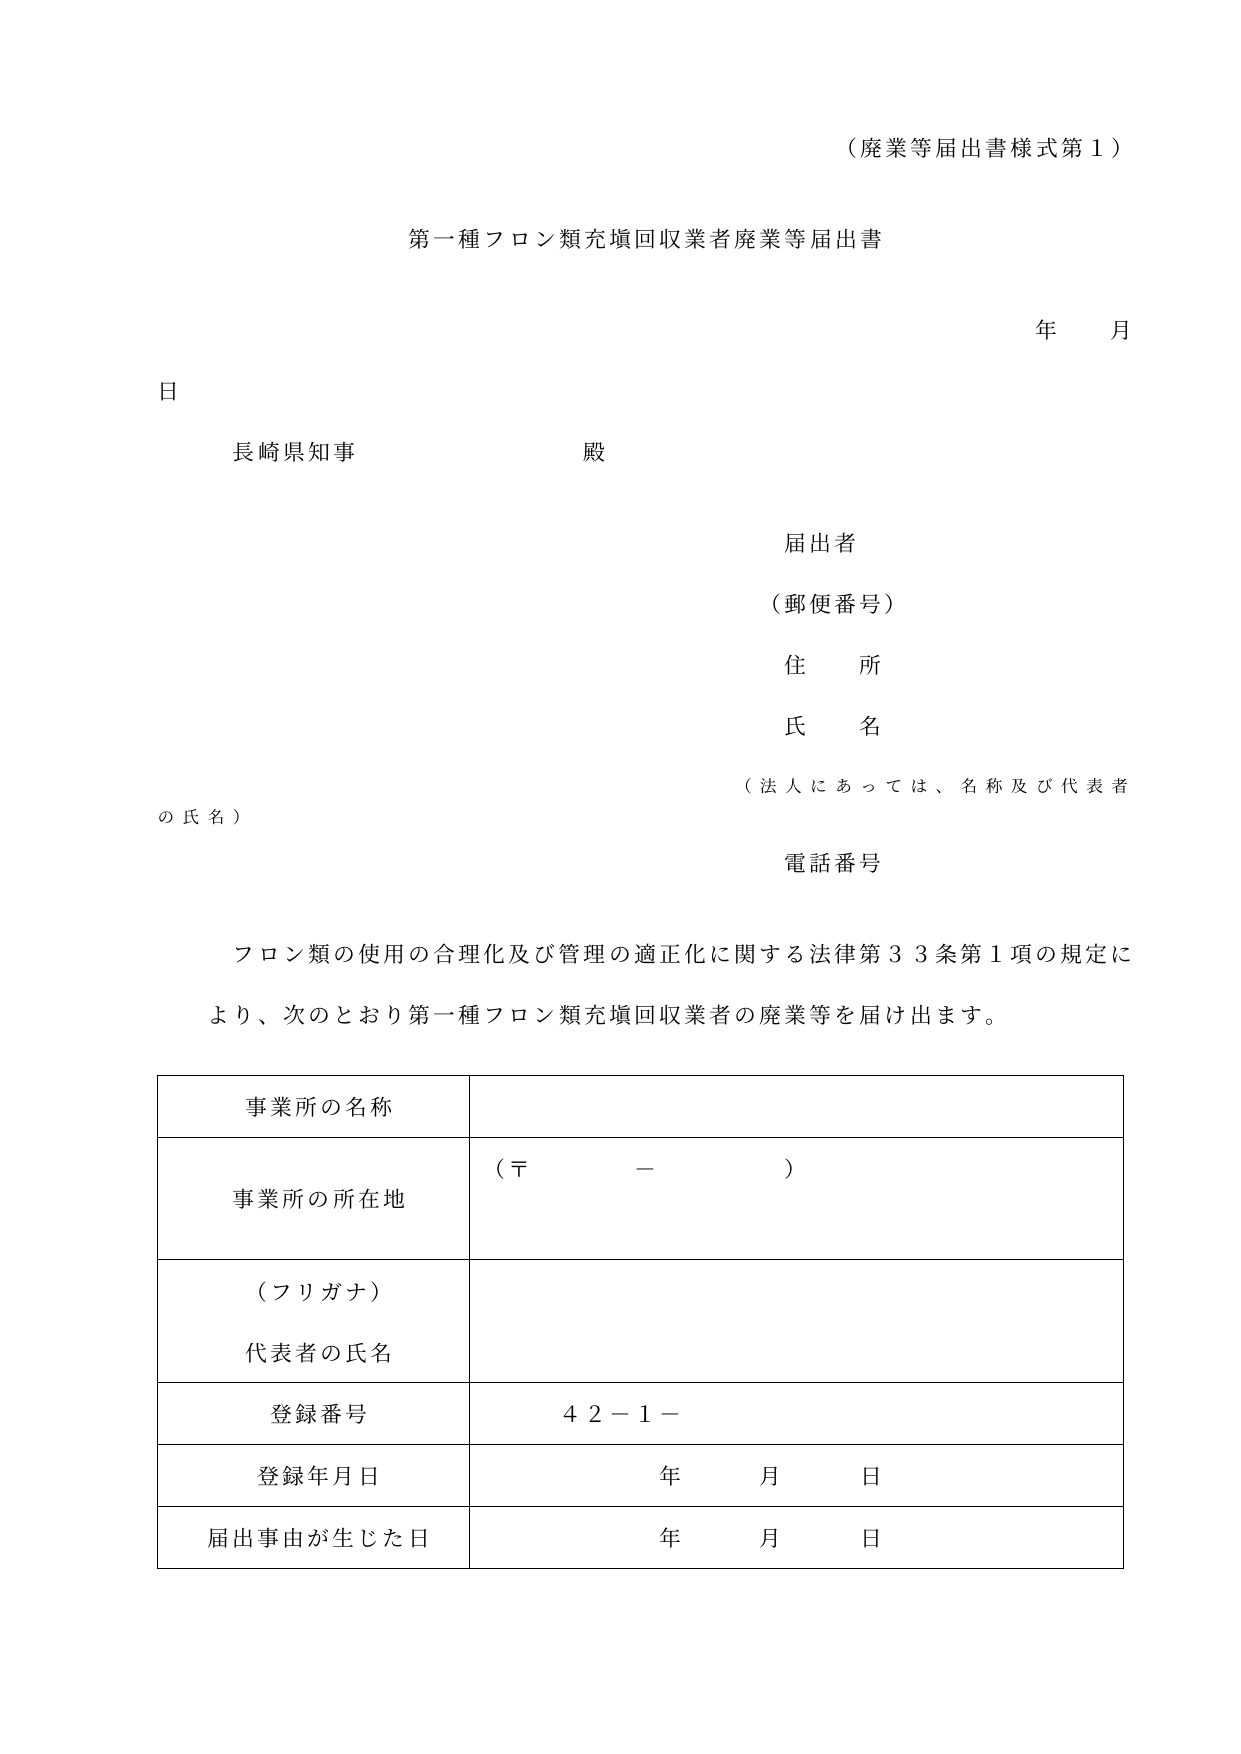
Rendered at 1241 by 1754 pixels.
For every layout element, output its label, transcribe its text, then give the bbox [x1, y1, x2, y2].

table_cell 年 月 日 [470, 1445, 1123, 1506]
text フロン類の使用の合理化及び管理の適正化に関する法律第３３条第１項の規定により、次のとおり第一種フロン類充塡回収業者の廃業等を届け出ます。 [157, 923, 1136, 1044]
text 電話番号 [157, 831, 1136, 892]
table_cell 年 月 日 [470, 1507, 1123, 1568]
text 長崎県知事 殿 [157, 421, 1136, 482]
text 年 月 日 [157, 299, 1136, 421]
table_cell 登録番号 [158, 1383, 469, 1444]
text （廃業等届出書様式第１） [157, 117, 1136, 177]
text 届出者 [157, 512, 1136, 573]
table_cell （〒 － ） [470, 1138, 1123, 1259]
table_cell ４２－１－ [470, 1383, 1123, 1444]
text （法人にあっては、名称及び代表者の氏名） [157, 771, 1136, 831]
text 氏 名 [157, 694, 1136, 755]
text 第一種フロン類充塡回収業者廃業等届出書 [157, 208, 1136, 269]
table_cell （フリガナ） 代表者の氏名 [158, 1260, 469, 1382]
table_cell [470, 1260, 1123, 1382]
table_cell 届出事由が生じた日 [158, 1507, 469, 1568]
table_header [470, 1076, 1123, 1137]
table_cell 事業所の所在地 [158, 1138, 469, 1259]
table_cell 登録年月日 [158, 1445, 469, 1506]
text 住 所 [157, 634, 1136, 694]
table_header 事業所の名称 [158, 1076, 469, 1137]
text （郵便番号） [157, 573, 1136, 634]
